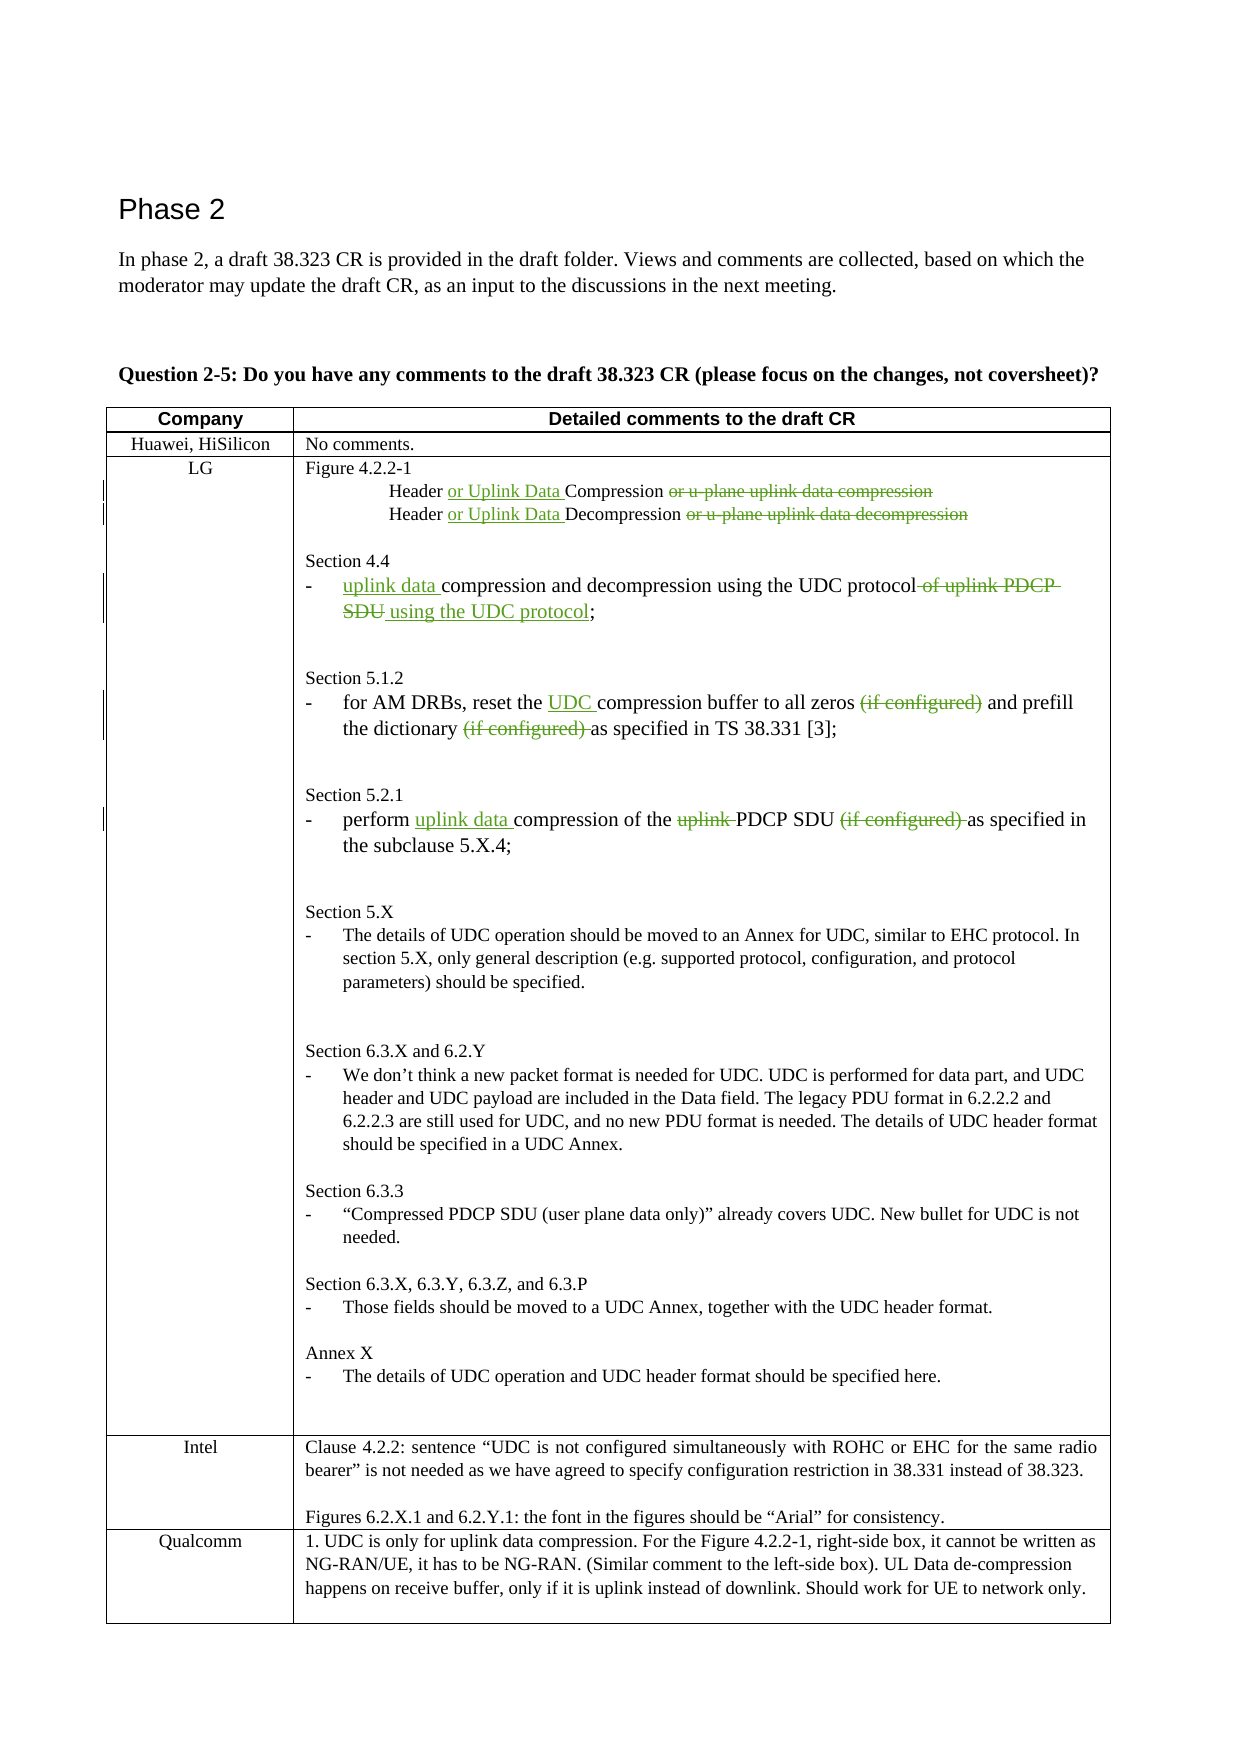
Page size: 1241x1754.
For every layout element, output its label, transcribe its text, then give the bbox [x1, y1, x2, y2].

table_cell LG [107, 457, 293, 1435]
table_cell No comments. [294, 433, 1110, 456]
table_cell Intel [107, 1436, 293, 1529]
text In phase 2, a draft 38.323 CR is provided in the draft folder. Views and comments are collected, based on which the moderator may update the draft CR, as an input to the discussions in the next meeting. [118, 247, 1122, 297]
table_cell Figure 4.2.2-1 Header Compression Header Decompression Section 4.4 compression and decompression using the UDC protocol; Section 5.1.2 for AM DRBs, reset the compression buffer to all zeros and prefill the dictionary as specified in TS 38.331 [3]; Section 5.2.1 perform compression of the PDCP SDU as specified in the subclause 5.X.4; Section 5.X The details of UDC operation should be moved to an Annex for UDC, similar to EHC protocol. In section 5.X, only general description (e.g. supported protocol, configuration, and protocol parameters) should be specified. Section 6.3.X and 6.2.Y We don’t think a new packet format is needed for UDC. UDC is performed for data part, and UDC header and UDC payload are included in the Data field. The legacy PDU format in 6.2.2.2 and 6.2.2.3 are still used for UDC, and no new PDU format is needed. The details of UDC header format should be specified in a UDC Annex. Section 6.3.3 “Compressed PDCP SDU (user plane data only)” already covers UDC. New bullet for UDC is not needed. Section 6.3.X, 6.3.Y, 6.3.Z, and 6.3.P Those fields should be moved to a UDC Annex, together with the UDC header format. Annex X The details of UDC operation and UDC header format should be specified here. [294, 457, 1110, 1435]
table_cell Qualcomm [107, 1530, 293, 1623]
subtitle Phase 2 [118, 192, 1122, 226]
text Question 2-5: Do you have any comments to the draft 38.323 CR (please focus on the changes, not coversheet)? [118, 362, 1122, 386]
table_header Company [107, 408, 293, 431]
table_cell Clause 4.2.2: sentence “UDC is not configured simultaneously with ROHC or EHC for the same radio bearer” is not needed as we have agreed to specify configuration restriction in 38.331 instead of 38.323. Figures 6.2.X.1 and 6.2.Y.1: the font in the figures should be “Arial” for consistency. [294, 1436, 1110, 1529]
table_cell Huawei, HiSilicon [107, 433, 293, 456]
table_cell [294, 1530, 1110, 1623]
table_header Detailed comments to the draft CR [294, 408, 1110, 431]
